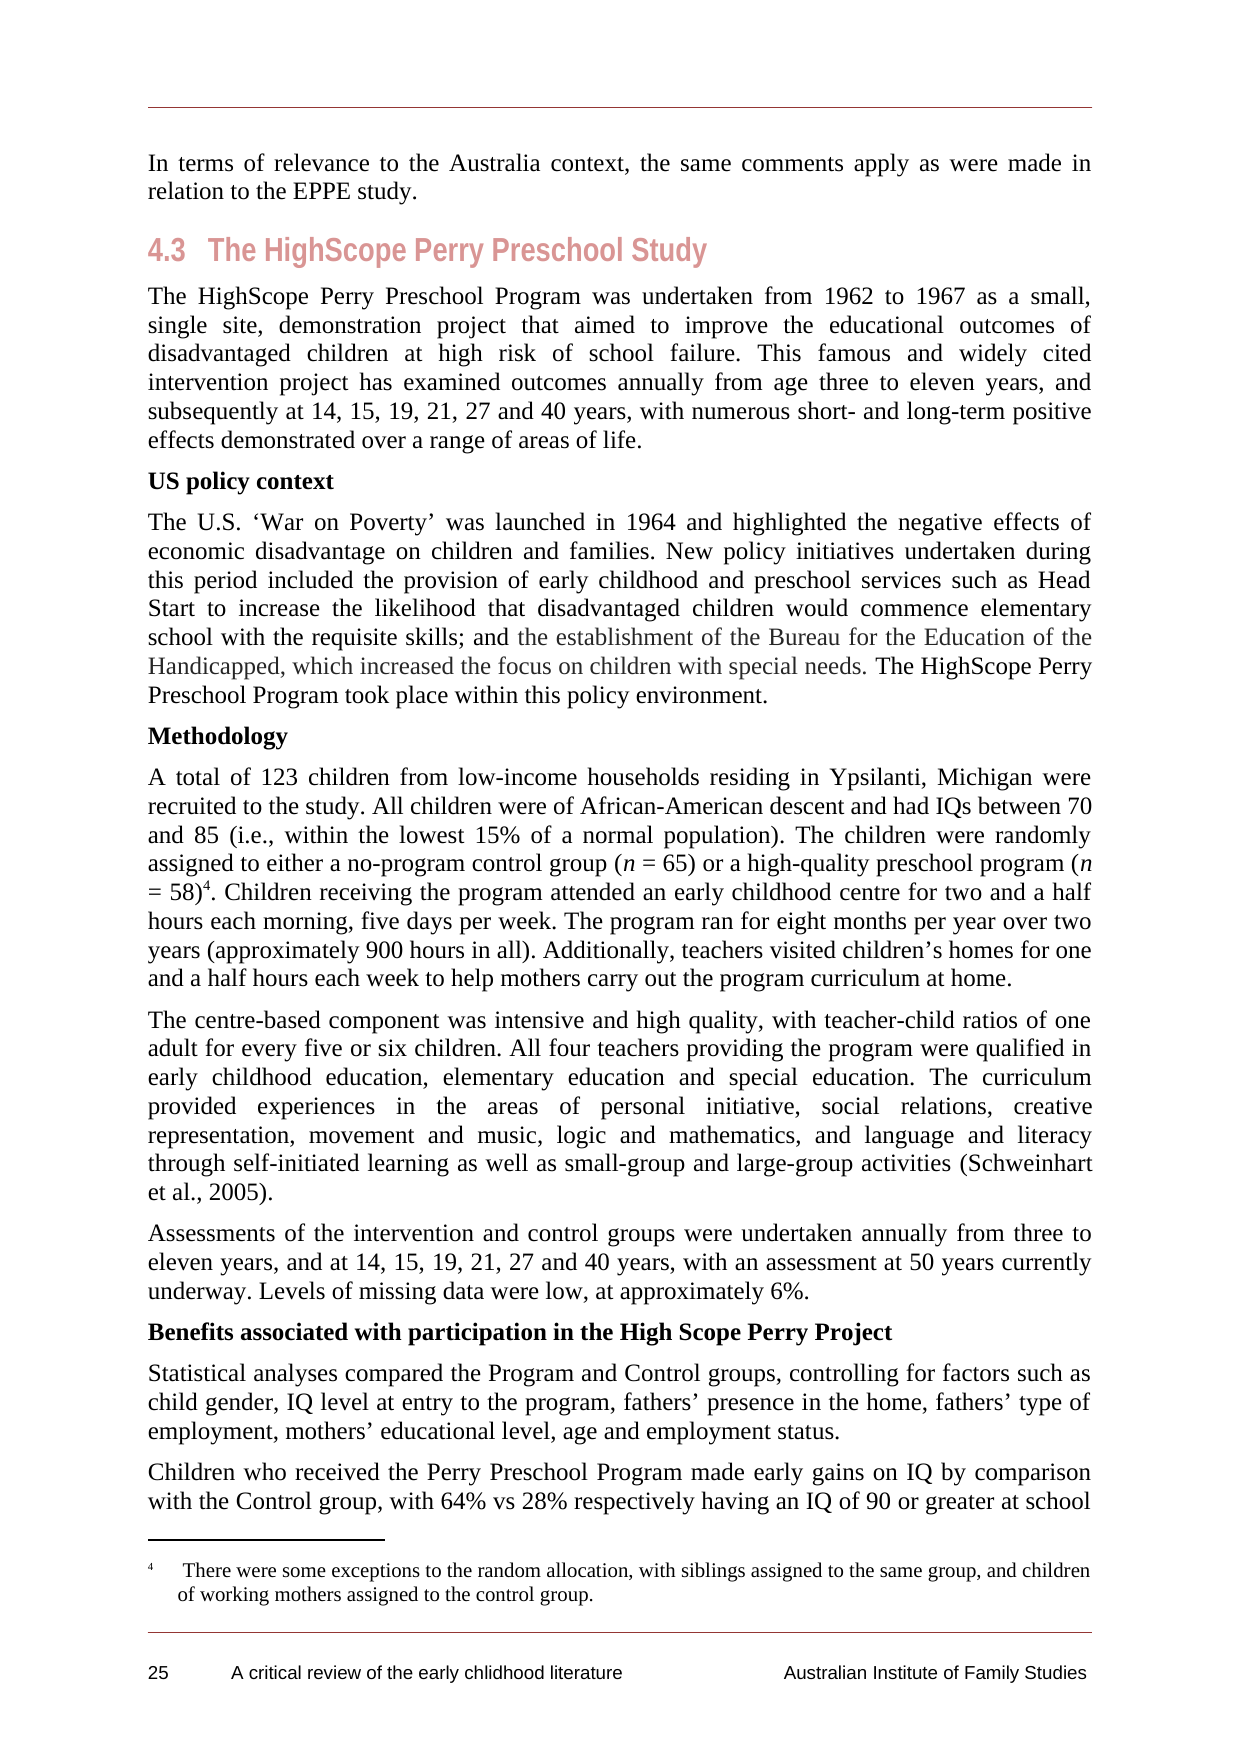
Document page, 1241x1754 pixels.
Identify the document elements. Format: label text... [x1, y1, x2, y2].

text Statistical analyses compared the Program and Control groups, controlling for factors such as child gender, IQ level at entry to the program, fathers’ presence in the home, fathers’ type of employment, mothers’ educational level, age and employment status. [148, 1358, 1092, 1445]
text The HighScope Perry Preschool Program was undertaken from 1962 to 1967 as a small, single site, demonstration project that aimed to improve the educational outcomes of disadvantaged children at high risk of school failure. This famous and widely cited intervention project has examined outcomes annually from age three to eleven years, and subsequently at 14, 15, 19, 21, 27 and 40 years, with numerous short- and long-term positive effects demonstrated over a range of areas of life. [148, 281, 1092, 453]
text Methodology [148, 721, 1092, 750]
subtitle The HighScope Perry Preschool Study [148, 230, 1092, 268]
text Assessments of the intervention and control groups were undertaken annually from three to eleven years, and at 14, 15, 19, 21, 27 and 40 years, with an assessment at 50 years currently underway. Levels of missing data were low, at approximately 6%. [148, 1218, 1092, 1305]
list In terms of relevance to the Australia context, the same comments apply as were made in relation to the EPPE study. [148, 148, 1092, 205]
text The centre-based component was intensive and high quality, with teacher-child ratios of one adult for every five or six children. All four teachers providing the program were qualified in early childhood education, elementary education and special education. The curriculum provided experiences in the areas of personal initiative, social relations, creative representation, movement and music, logic and mathematics, and language and literacy through self-initiated learning as well as small-group and large-group activities (Schweinhart et al., 2005). [148, 1005, 1092, 1206]
text US policy context [148, 466, 1092, 495]
text The U.S. ‘War on Poverty’ was launched in 1964 and highlighted the negative effects of economic disadvantage on children and families. New policy initiatives undertaken during this period included the provision of early childhood and preschool services such as Head Start to increase the likelihood that disadvantaged children would commence elementary school with the requisite skills; and the establishment of the Bureau for the Education of the Handicapped, which increased the focus on children with special needs. The HighScope Perry Preschool Program took place within this policy environment. [148, 507, 1092, 708]
text Benefits associated with participation in the High Scope Perry Project [148, 1317, 1092, 1346]
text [148, 1457, 1092, 1515]
text A total of 123 children from low-income households residing in Ypsilanti, Michigan were recruited to the study. All children were of African-American descent and had IQs between 70 and 85 (i.e., within the lowest 15% of a normal population). The children were randomly assigned to either a no-program control group (n = 65) or a high-quality preschool program (n = 58). Children receiving the program attended an early childhood centre for two and a half hours each morning, five days per week. The program ran for eight months per year over two years (approximately 900 hours in all). Additionally, teachers visited children’s homes for one and a half hours each week to help mothers carry out the program curriculum at home. [148, 762, 1092, 992]
